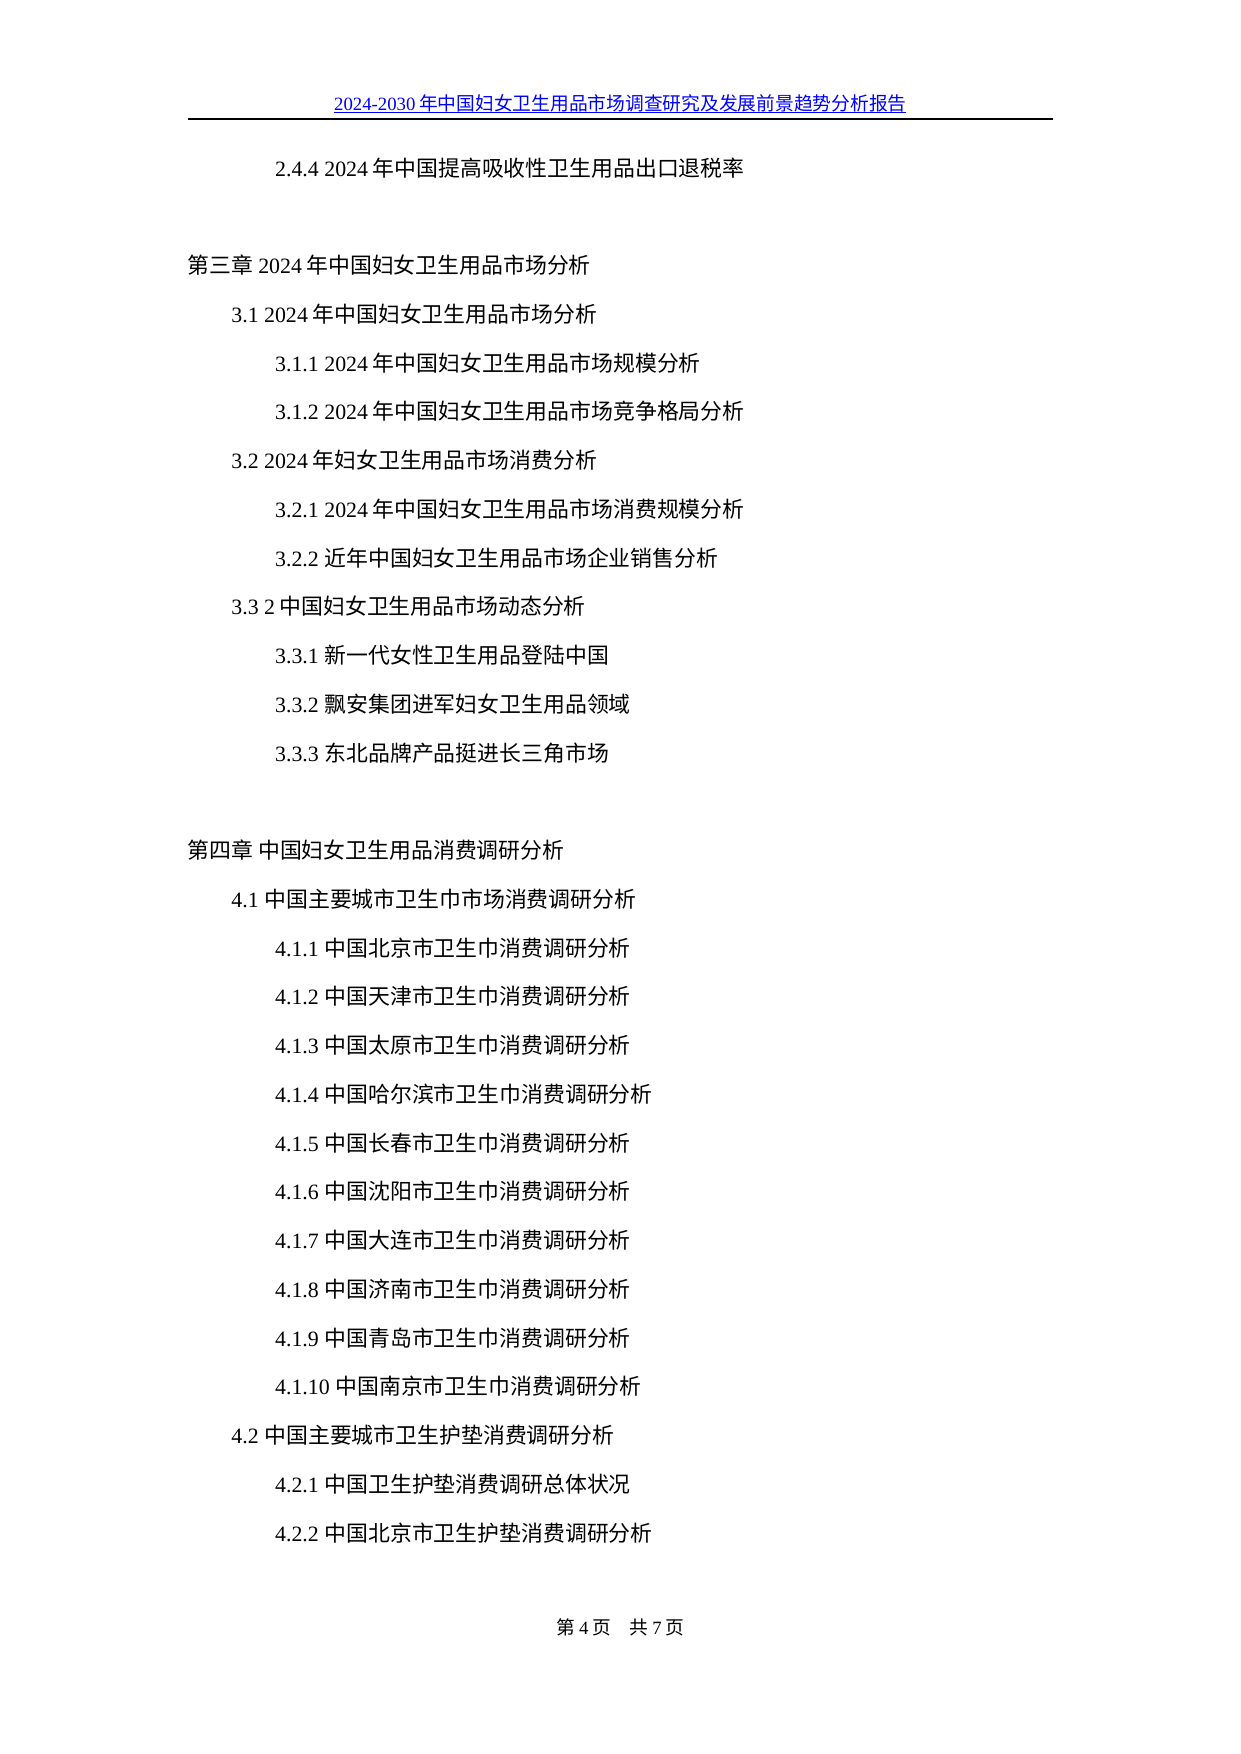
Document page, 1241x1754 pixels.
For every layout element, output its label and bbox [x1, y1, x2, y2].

text [187, 150, 1053, 1548]
